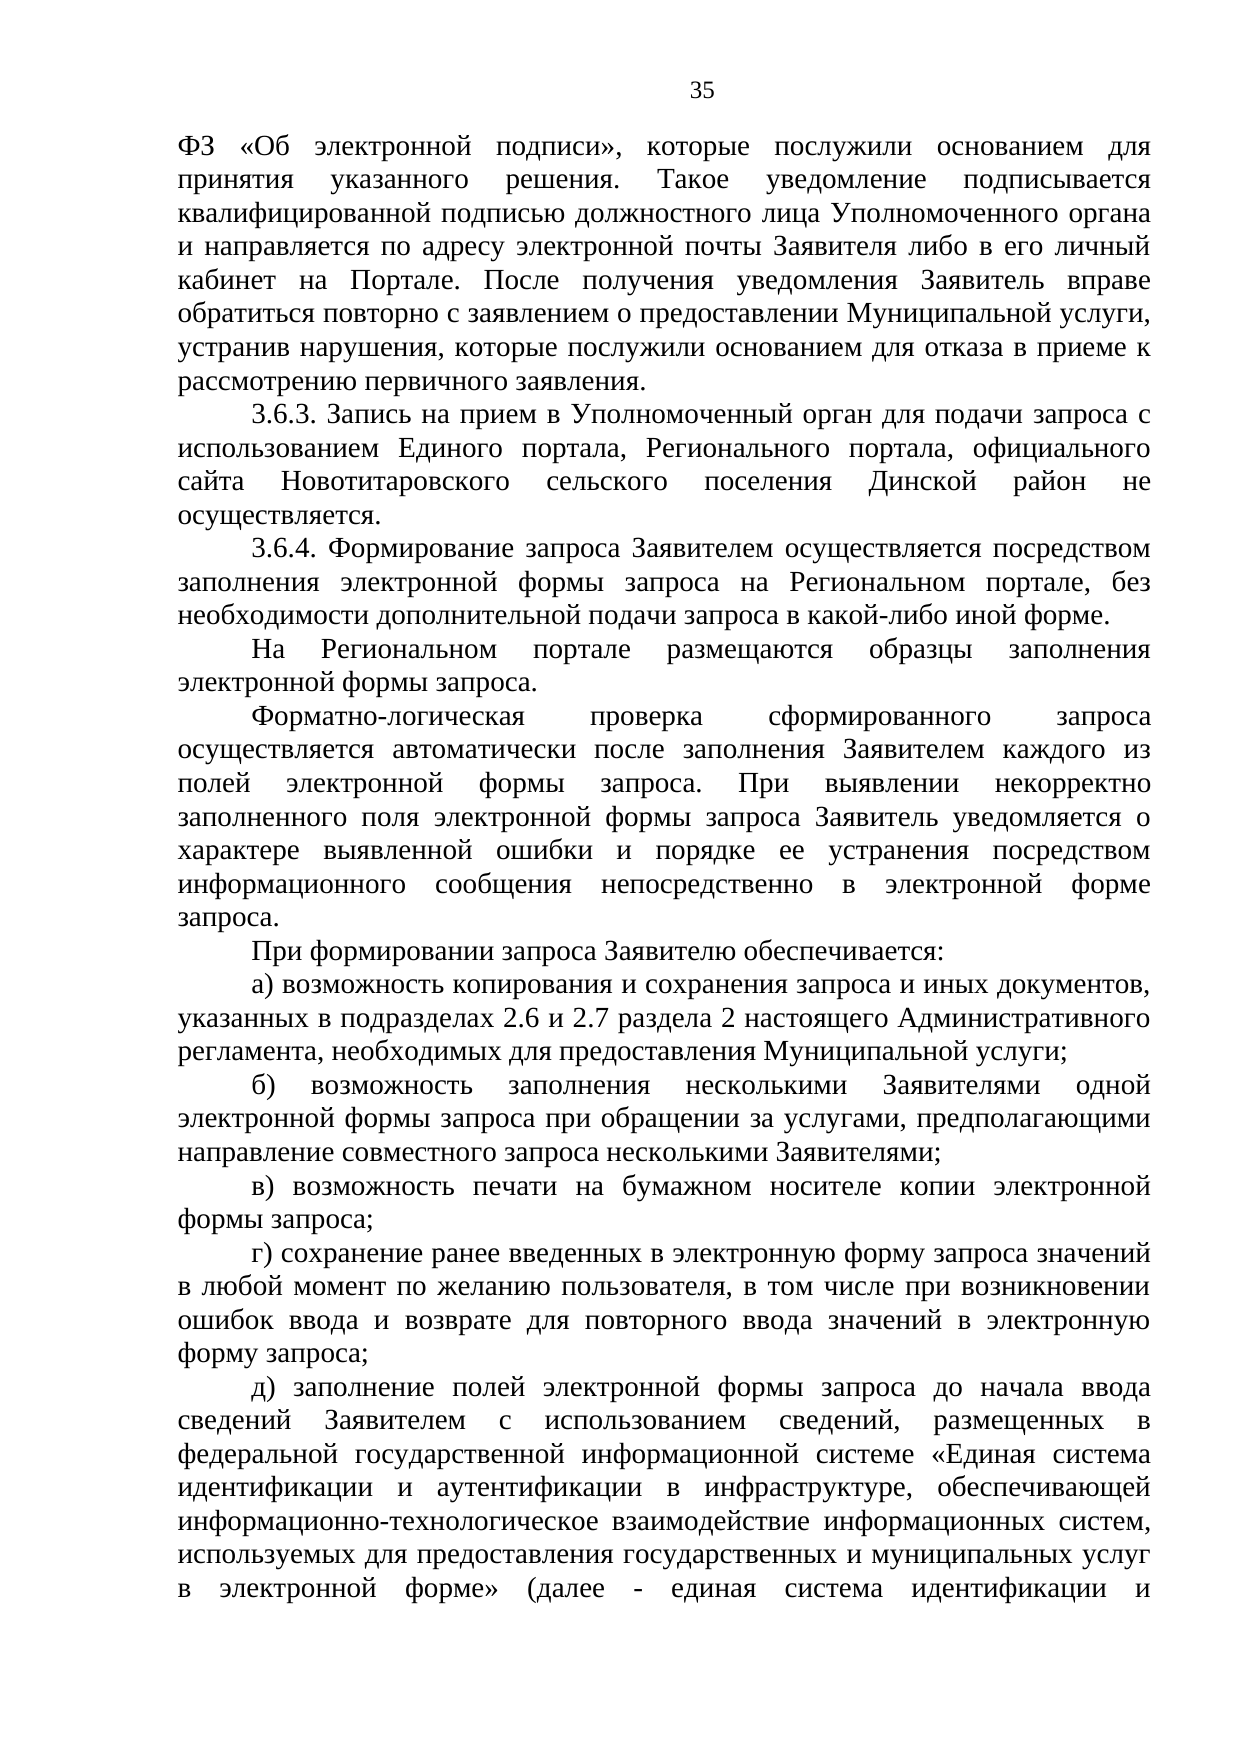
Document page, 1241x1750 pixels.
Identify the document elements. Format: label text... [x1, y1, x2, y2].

text а) возможность копирования и сохранения запроса и иных документов, указанных в подразделах 2.6 и 2.7 раздела 2 настоящего Административного регламента, необходимых для предоставления Муниципальной услуги; [177, 966, 1152, 1067]
text б) возможность заполнения несколькими Заявителями одной электронной формы запроса при обращении за услугами, предполагающими направление совместного запроса несколькими Заявителями; [177, 1067, 1152, 1168]
text 3.6.3. Запись на прием в Уполномоченный орган для подачи запроса с использованием Единого портала, Регионального портала, официального сайта Новотитаровского сельского поселения Динской район не осуществляется. [177, 396, 1152, 530]
text в) возможность печати на бумажном носителе копии электронной формы запроса; [177, 1168, 1152, 1235]
text 3.6.4. Формирование запроса Заявителем осуществляется посредством заполнения электронной формы запроса на Региональном портале, без необходимости дополнительной подачи запроса в какой-либо иной форме. [177, 530, 1152, 631]
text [177, 128, 1152, 396]
text При формировании запроса Заявителю обеспечивается: [177, 933, 1152, 966]
text На Региональном портале размещаются образцы заполнения электронной формы запроса. [177, 631, 1152, 698]
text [177, 1369, 1152, 1604]
text Форматно-логическая проверка сформированного запроса осуществляется автоматически после заполнения Заявителем каждого из полей электронной формы запроса. При выявлении некорректно заполненного поля электронной формы запроса Заявитель уведомляется о характере выявленной ошибки и порядке ее устранения посредством информационного сообщения непосредственно в электронной форме запроса. [177, 698, 1152, 933]
text г) сохранение ранее введенных в электронную форму запроса значений в любой момент по желанию пользователя, в том числе при возникновении ошибок ввода и возврате для повторного ввода значений в электронную форму запроса; [177, 1235, 1152, 1369]
